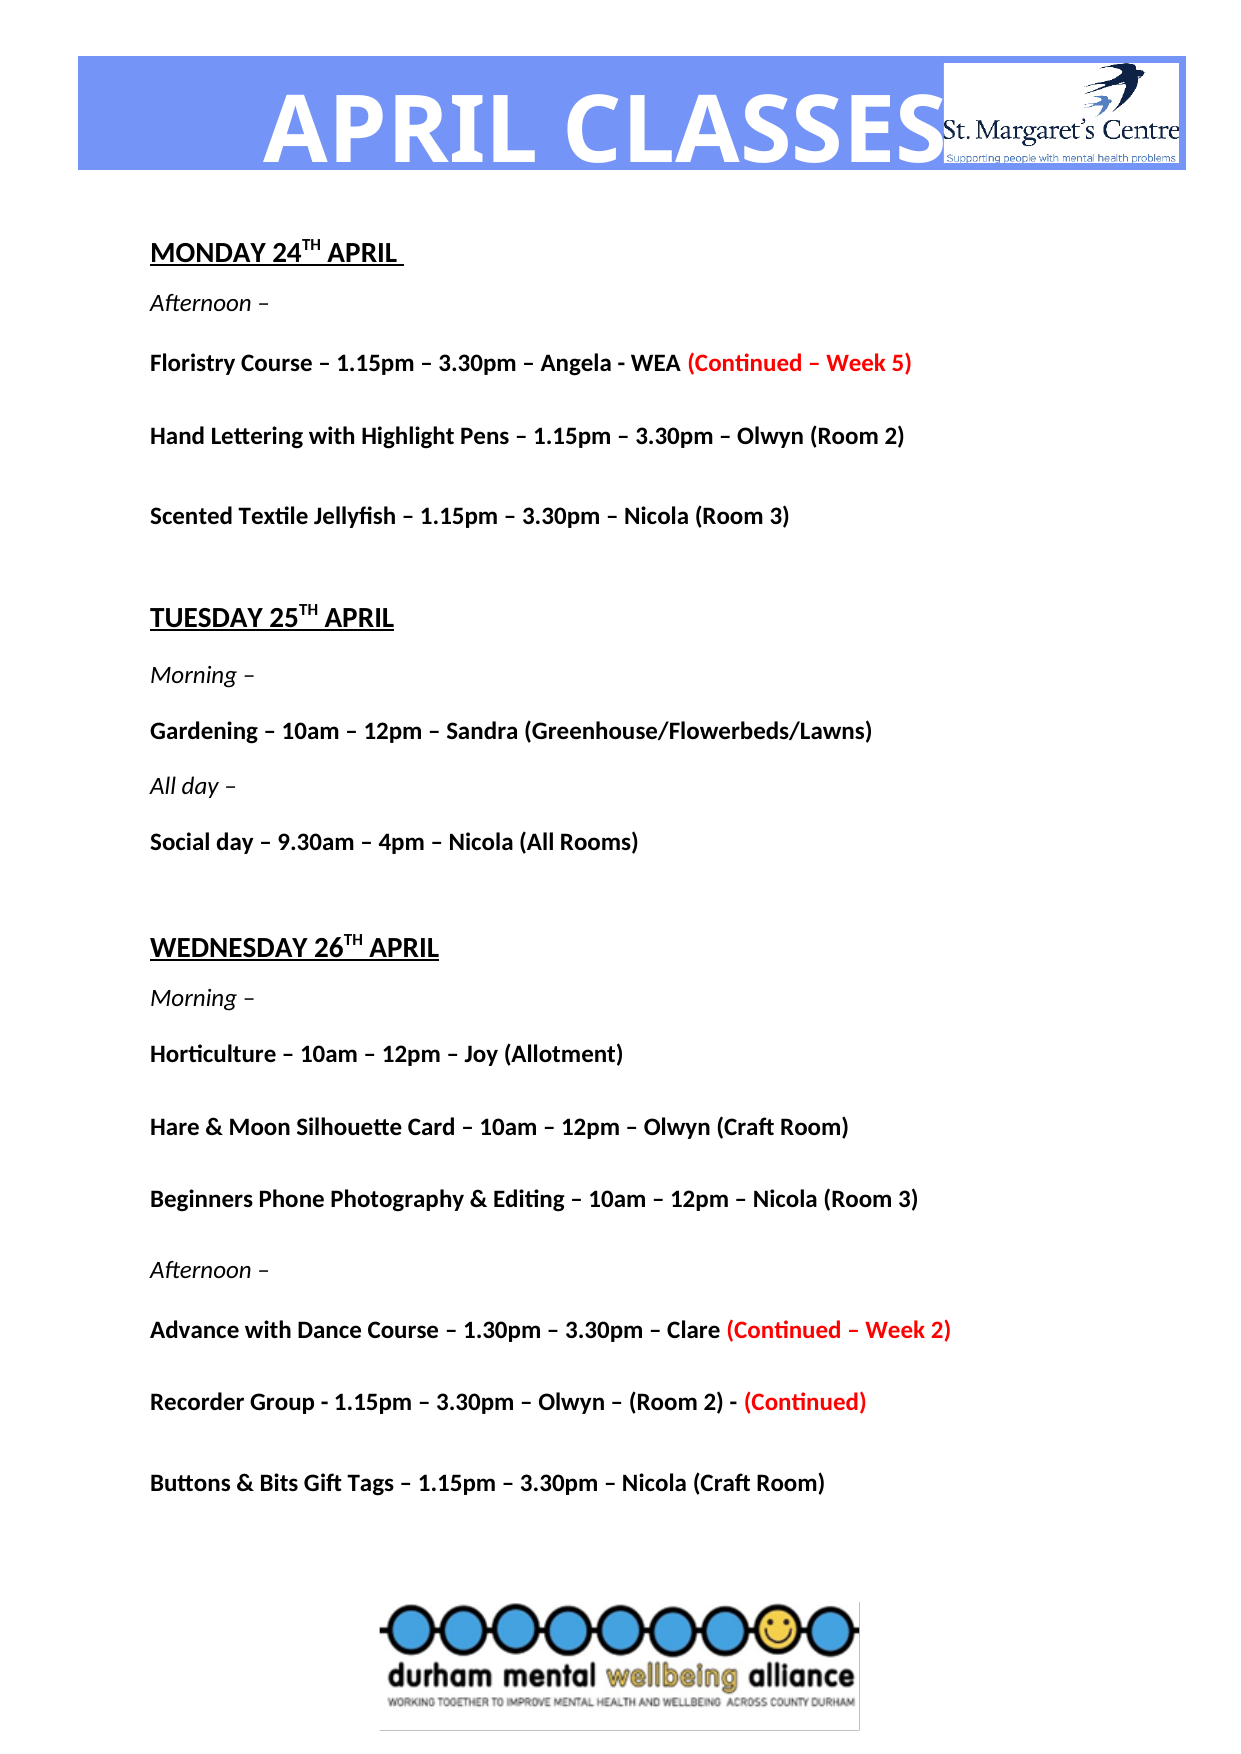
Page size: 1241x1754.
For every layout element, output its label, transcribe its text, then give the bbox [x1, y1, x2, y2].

text Afternoon – [150, 287, 1090, 318]
text Afternoon – [150, 1254, 1090, 1284]
text Hand Lettering with Highlight Pens – 1.15pm – 3.30pm – Olwyn (Room 2) [150, 420, 1090, 450]
text Floristry Course – 1.15pm – 3.30pm – Angela - WEA (Continued – Week 5) [150, 347, 1090, 378]
text WEDNESDAY 26TH APRIL [150, 929, 1090, 965]
text Scented Textile Jellyfish – 1.15pm – 3.30pm – Nicola (Room 3) [150, 500, 1090, 531]
text Beginners Phone Photography & Editing – 10am – 12pm – Nicola (Room 3) [150, 1183, 1090, 1214]
picture [943, 63, 1179, 163]
text Buttons & Bits Gift Tags – 1.15pm – 3.30pm – Nicola (Craft Room) [150, 1467, 1090, 1498]
text Hare & Moon Silhouette Card – 10am – 12pm – Olwyn (Craft Room) [150, 1111, 1090, 1141]
text Recorder Group - 1.15pm – 3.30pm – Olwyn – (Room 2) - (Continued) [150, 1387, 1090, 1417]
text Morning – [150, 982, 1090, 1013]
text TUESDAY 25TH APRIL [150, 599, 1090, 634]
text Morning – [150, 659, 1090, 690]
text Social day – 9.30am – 4pm – Nicola (All Rooms) [150, 826, 1090, 857]
text All day – [150, 771, 1090, 801]
picture [379, 1602, 861, 1732]
text Gardening – 10am – 12pm – Sandra (Greenhouse/Flowerbeds/Lawns) [150, 715, 1090, 746]
text MONDAY 24TH APRIL [150, 234, 1090, 269]
text Horticulture – 10am – 12pm – Joy (Allotment) [150, 1038, 1090, 1069]
text Advance with Dance Course – 1.30pm – 3.30pm – Clare (Continued – Week 2) [150, 1314, 1090, 1344]
